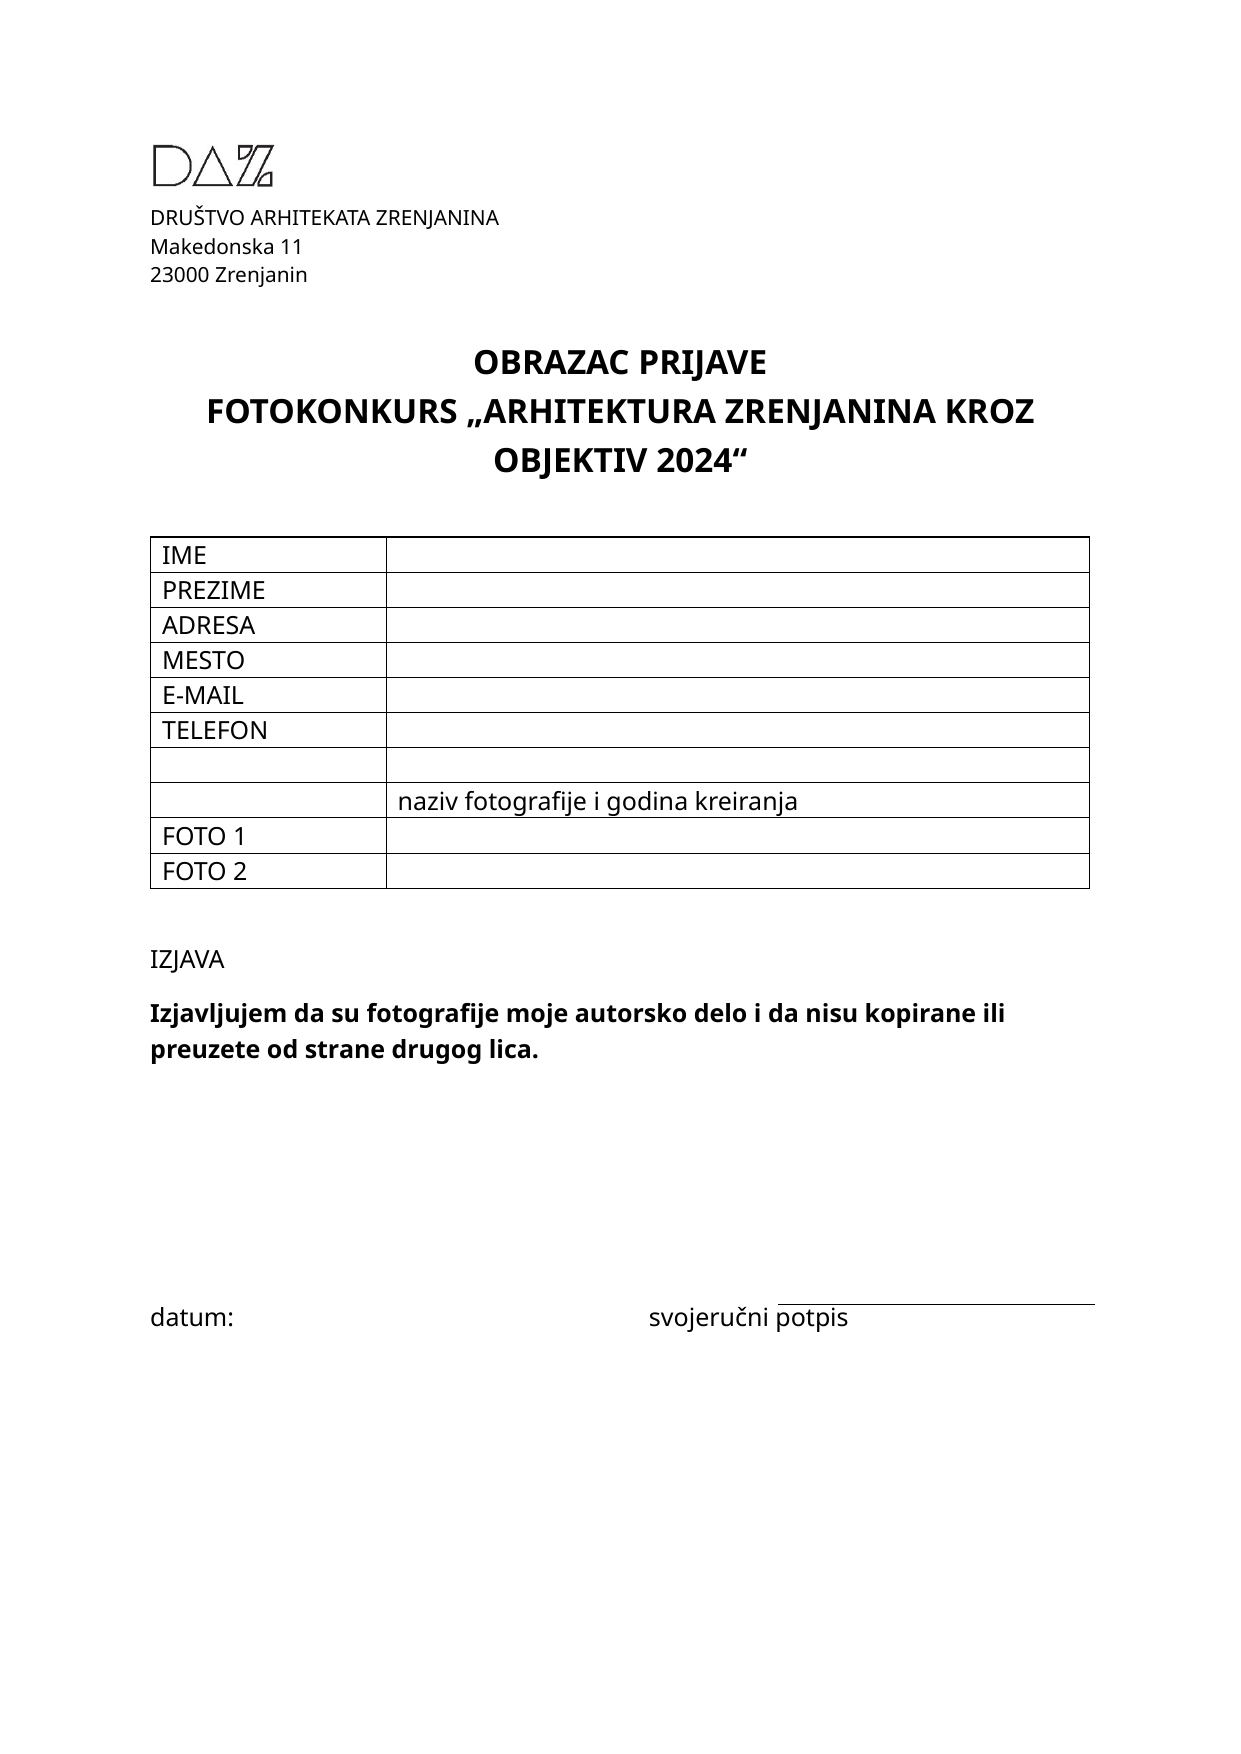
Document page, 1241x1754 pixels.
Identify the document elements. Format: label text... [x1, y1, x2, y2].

text OBRAZAC PRIJAVE [150, 339, 1090, 384]
table_cell [387, 748, 1089, 782]
table_cell FOTO 2 [151, 854, 386, 887]
text datum: svojeručni potpis [150, 1299, 1090, 1333]
text DRUŠTVO ARHITEKATA ZRENJANINA [150, 203, 1090, 232]
picture [135, 126, 292, 205]
text IZJAVA [150, 942, 1090, 976]
table_header IME [151, 538, 386, 572]
table_cell [387, 608, 1089, 642]
table_cell PREZIME [151, 573, 386, 607]
table_cell MESTO [151, 643, 386, 677]
table_cell naziv fotografije i godina kreiranja [387, 783, 1089, 817]
table_cell [387, 818, 1089, 852]
table_header [387, 538, 1089, 572]
text Makedonska 11 [150, 232, 1090, 260]
text Izjavljujem da su fotografije moje autorsko delo i da nisu kopirane ili preuzete od strane drugog lica. [150, 995, 1090, 1066]
table_cell TELEFON [151, 713, 386, 747]
table_cell [387, 643, 1089, 677]
table_cell [151, 783, 386, 817]
table_cell E-MAIL [151, 678, 386, 712]
text FOTOKONKURS „ARHITEKTURA ZRENJANINA KROZ OBJEKTIV 2024“ [150, 388, 1090, 482]
table_cell [151, 748, 386, 782]
table_cell FOTO 1 [151, 818, 386, 852]
table_cell [387, 573, 1089, 607]
table_cell [387, 678, 1089, 712]
text 23000 Zrenjanin [150, 260, 1090, 289]
table_cell [387, 713, 1089, 747]
table_cell ADRESA [151, 608, 386, 642]
table_cell [387, 854, 1089, 887]
